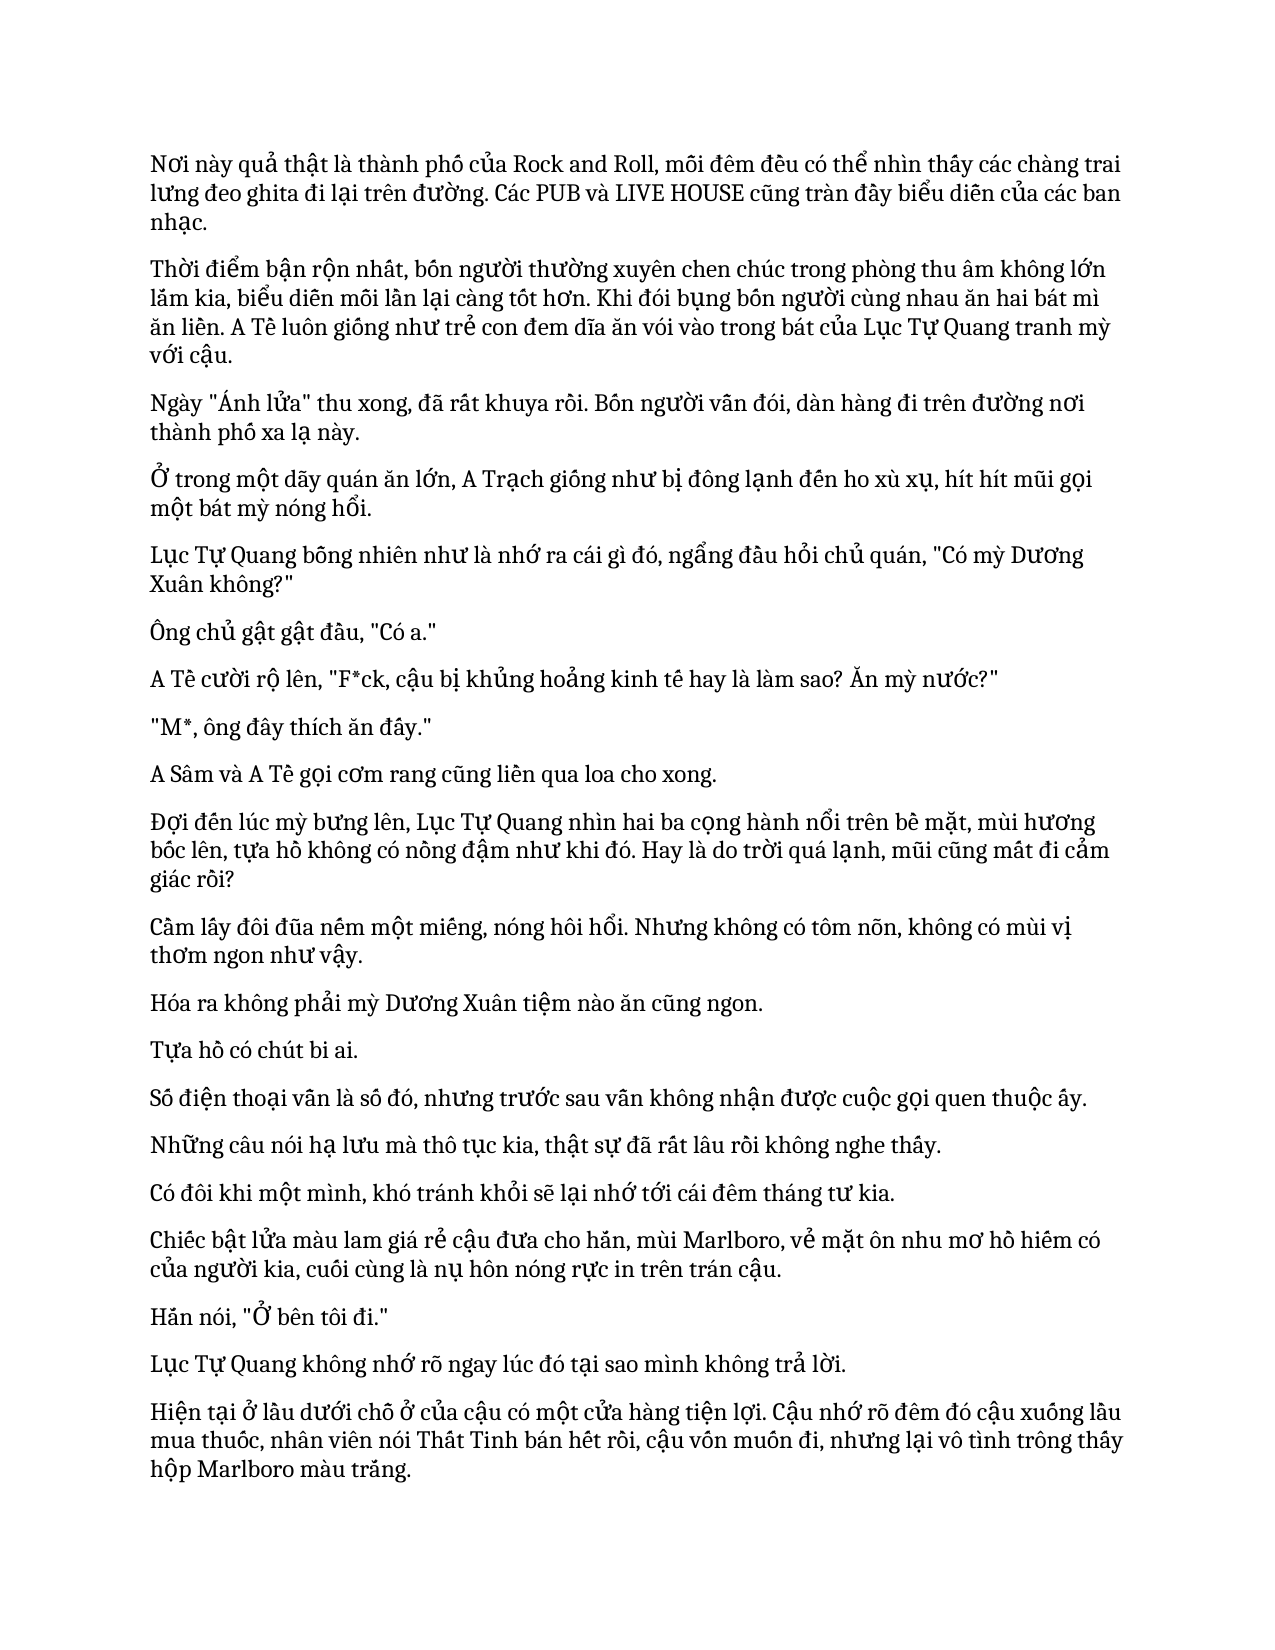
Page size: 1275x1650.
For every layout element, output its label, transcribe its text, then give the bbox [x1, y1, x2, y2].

text A Sâm và A Tề gọi cơm rang cũng liền qua loa cho xong. [150, 760, 1125, 789]
text Lục Tự Quang bỗng nhiên như là nhớ ra cái gì đó, ngẩng đầu hỏi chủ quán, "Có mỳ Dương Xuân không?" [150, 541, 1125, 599]
text Đợi đến lúc mỳ bưng lên, Lục Tự Quang nhìn hai ba cọng hành nổi trên bề mặt, mùi hương bốc lên, tựa hồ không có nồng đậm như khi đó. Hay là do trời quá lạnh, mũi cũng mất đi cảm giác rồi? [150, 807, 1125, 894]
text Ngày "Ánh lửa" thu xong, đã rất khuya rồi. Bốn người vẫn đói, dàn hàng đi trên đường nơi thành phố xa lạ này. [150, 389, 1125, 446]
text Cầm lấy đôi đũa nếm một miếng, nóng hôi hổi. Nhưng không có tôm nõn, không có mùi vị thơm ngon như vậy. [150, 912, 1125, 970]
text Lục Tự Quang không nhớ rõ ngay lúc đó tại sao mình không trả lời. [150, 1350, 1125, 1379]
text Ở trong một dãy quán ăn lớn, A Trạch giống như bị đông lạnh đến ho xù xụ, hít hít mũi gọi một bát mỳ nóng hổi. [150, 465, 1125, 522]
text Tựa hồ có chút bi ai. [150, 1036, 1125, 1065]
text Thời điểm bận rộn nhất, bốn người thường xuyên chen chúc trong phòng thu âm không lớn lắm kia, biểu diễn mỗi lần lại càng tốt hơn. Khi đói bụng bốn người cùng nhau ăn hai bát mì ăn liền. A Tề luôn giống như trẻ con đem dĩa ăn vói vào trong bát của Lục Tự Quang tranh mỳ với cậu. [150, 255, 1125, 370]
text Có đôi khi một mình, khó tránh khỏi sẽ lại nhớ tới cái đêm tháng tư kia. [150, 1179, 1125, 1207]
text Hiện tại ở lầu dưới chỗ ở của cậu có một cửa hàng tiện lợi. Cậu nhớ rõ đêm đó cậu xuống lầu mua thuốc, nhân viên nói Thất Tinh bán hết rồi, cậu vốn muốn đi, nhưng lại vô tình trông thấy hộp Marlboro màu trắng. [150, 1397, 1125, 1484]
text Nơi này quả thật là thành phố của Rock and Roll, mỗi đêm đều có thể nhìn thấy các chàng trai lưng đeo ghita đi lại trên đường. Các PUB và LIVE HOUSE cũng tràn đầy biểu diễn của các ban nhạc. [150, 150, 1125, 236]
text Số điện thoại vẫn là số đó, nhưng trước sau vẫn không nhận được cuộc gọi quen thuộc ấy. [150, 1084, 1125, 1112]
text A Tề cười rộ lên, "F*ck, cậu bị khủng hoảng kinh tế hay là làm sao? Ăn mỳ nước?" [150, 665, 1125, 694]
text Ông chủ gật gật đầu, "Có a." [150, 617, 1125, 646]
text Những câu nói hạ lưu mà thô tục kia, thật sự đã rất lâu rồi không nghe thấy. [150, 1131, 1125, 1160]
text Hắn nói, "Ở bên tôi đi." [150, 1302, 1125, 1331]
text Chiếc bật lửa màu lam giá rẻ cậu đưa cho hắn, mùi Marlboro, vẻ mặt ôn nhu mơ hồ hiếm có của người kia, cuối cùng là nụ hôn nóng rực in trên trán cậu. [150, 1226, 1125, 1284]
text Hóa ra không phải mỳ Dương Xuân tiệm nào ăn cũng ngon. [150, 989, 1125, 1017]
text "M*, ông đây thích ăn đấy." [150, 712, 1125, 741]
